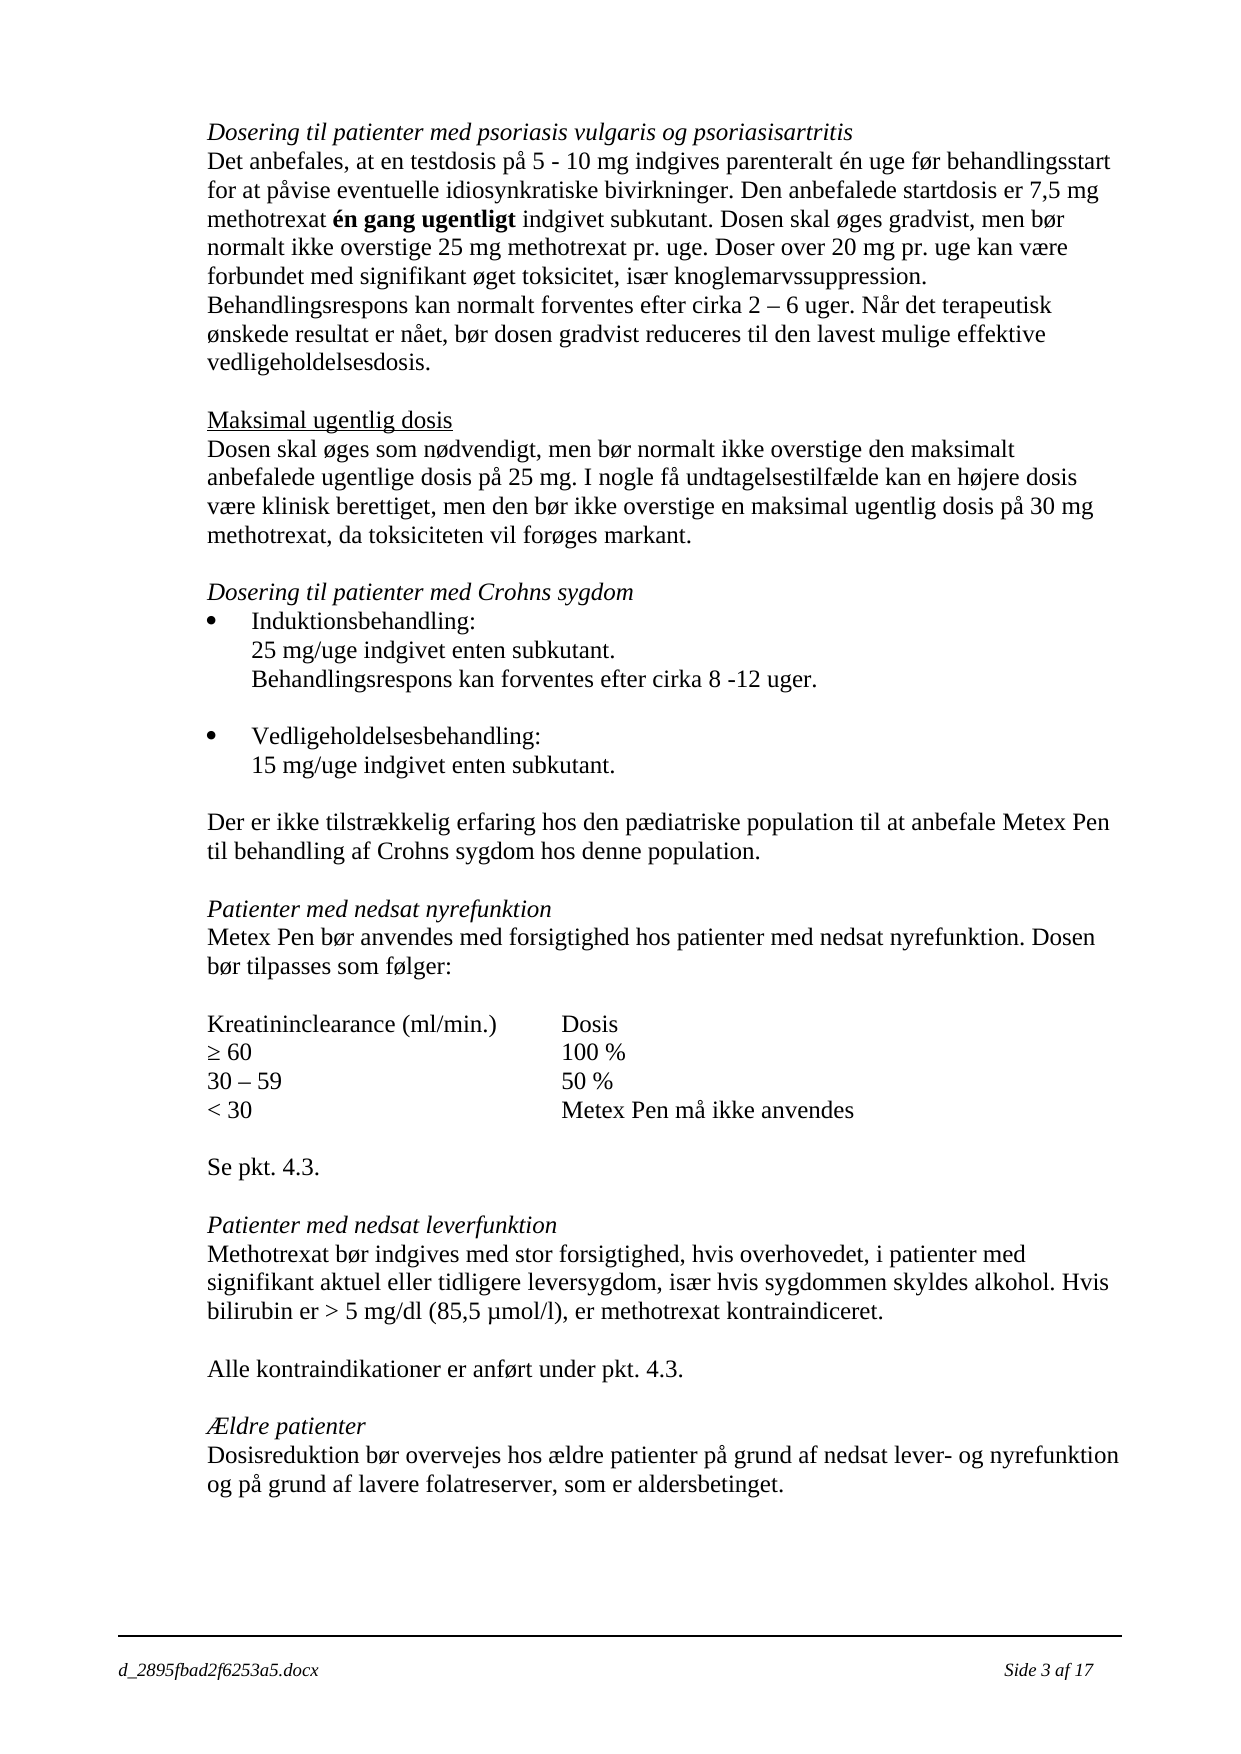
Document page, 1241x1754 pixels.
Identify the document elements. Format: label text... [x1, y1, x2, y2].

list 25 mg/uge indgivet enten subkutant. [251, 635, 1122, 664]
text Der er ikke tilstrækkelig erfaring hos den pædiatriske population til at anbefale Metex Pen til behandling af Crohns sygdom hos denne population. [207, 807, 1122, 865]
text Methotrexat bør indgives med stor forsigtighed, hvis overhovedet, i patienter med signifikant aktuel eller tidligere leversygdom, især hvis sygdommen skyldes alkohol. Hvis bilirubin er > 5 mg/dl (85,5 µmol/l), er methotrexat kontraindiceret. [207, 1239, 1122, 1325]
list 15 mg/uge indgivet enten subkutant. [251, 750, 1122, 779]
text Maksimal ugentlig dosis [207, 405, 1122, 434]
list Behandlingsrespons kan forventes efter cirka 8 -12 uger. [251, 664, 1122, 692]
text Metex Pen bør anvendes med forsigtighed hos patienter med nedsat nyrefunktion. Dosen bør tilpasses som følger: [207, 922, 1122, 980]
text Det anbefales, at en testdosis på 5 - 10 mg indgives parenteralt én uge før behandlingsstart for at påvise eventuelle idiosynkratiske bivirkninger. Den anbefalede startdosis er 7,5 mg methotrexat én gang ugentligt indgivet subkutant. Dosen skal øges gradvist, men bør normalt ikke overstige 25 mg methotrexat pr. uge. Doser over 20 mg pr. uge kan være forbundet med signifikant øget toksicitet, især knoglemarvssuppression. Behandlingsrespons kan normalt forventes efter cirka 2 – 6 uger. Når det terapeutisk ønskede resultat er nået, bør dosen gradvist reduceres til den lavest mulige effektive vedligeholdelsesdosis. [207, 146, 1122, 376]
text Alle kontraindikationer er anført under pkt. 4.3. [207, 1354, 1122, 1382]
text Se pkt. 4.3. [207, 1152, 1122, 1181]
text 30 – 59 50 % [207, 1066, 1122, 1095]
text ≥ 60 100 % [207, 1037, 1122, 1066]
text Dosisreduktion bør overvejes hos ældre patienter på grund af nedsat lever- og nyrefunktion og på grund af lavere folatreserver, som er aldersbetinget. [207, 1440, 1122, 1497]
list Vedligeholdelsesbehandling: [207, 721, 1122, 750]
text Patienter med nedsat nyrefunktion [207, 894, 1122, 922]
text Dosering til patienter med psoriasis vulgaris og psoriasisartritis [207, 117, 1122, 146]
text Ældre patienter [207, 1411, 1122, 1440]
text Dosering til patienter med Crohns sygdom [207, 577, 1122, 606]
list Induktionsbehandling: [207, 606, 1122, 635]
text < 30 Metex Pen må ikke anvendes [207, 1095, 1122, 1124]
text Dosen skal øges som nødvendigt, men bør normalt ikke overstige den maksimalt anbefalede ugentlige dosis på 25 mg. I nogle få undtagelsestilfælde kan en højere dosis være klinisk berettiget, men den bør ikke overstige en maksimal ugentlig dosis på 30 mg methotrexat, da toksiciteten vil forøges markant. [207, 434, 1122, 549]
text Patienter med nedsat leverfunktion [207, 1210, 1122, 1239]
text Kreatininclearance (ml/min.) Dosis [207, 1009, 1122, 1037]
